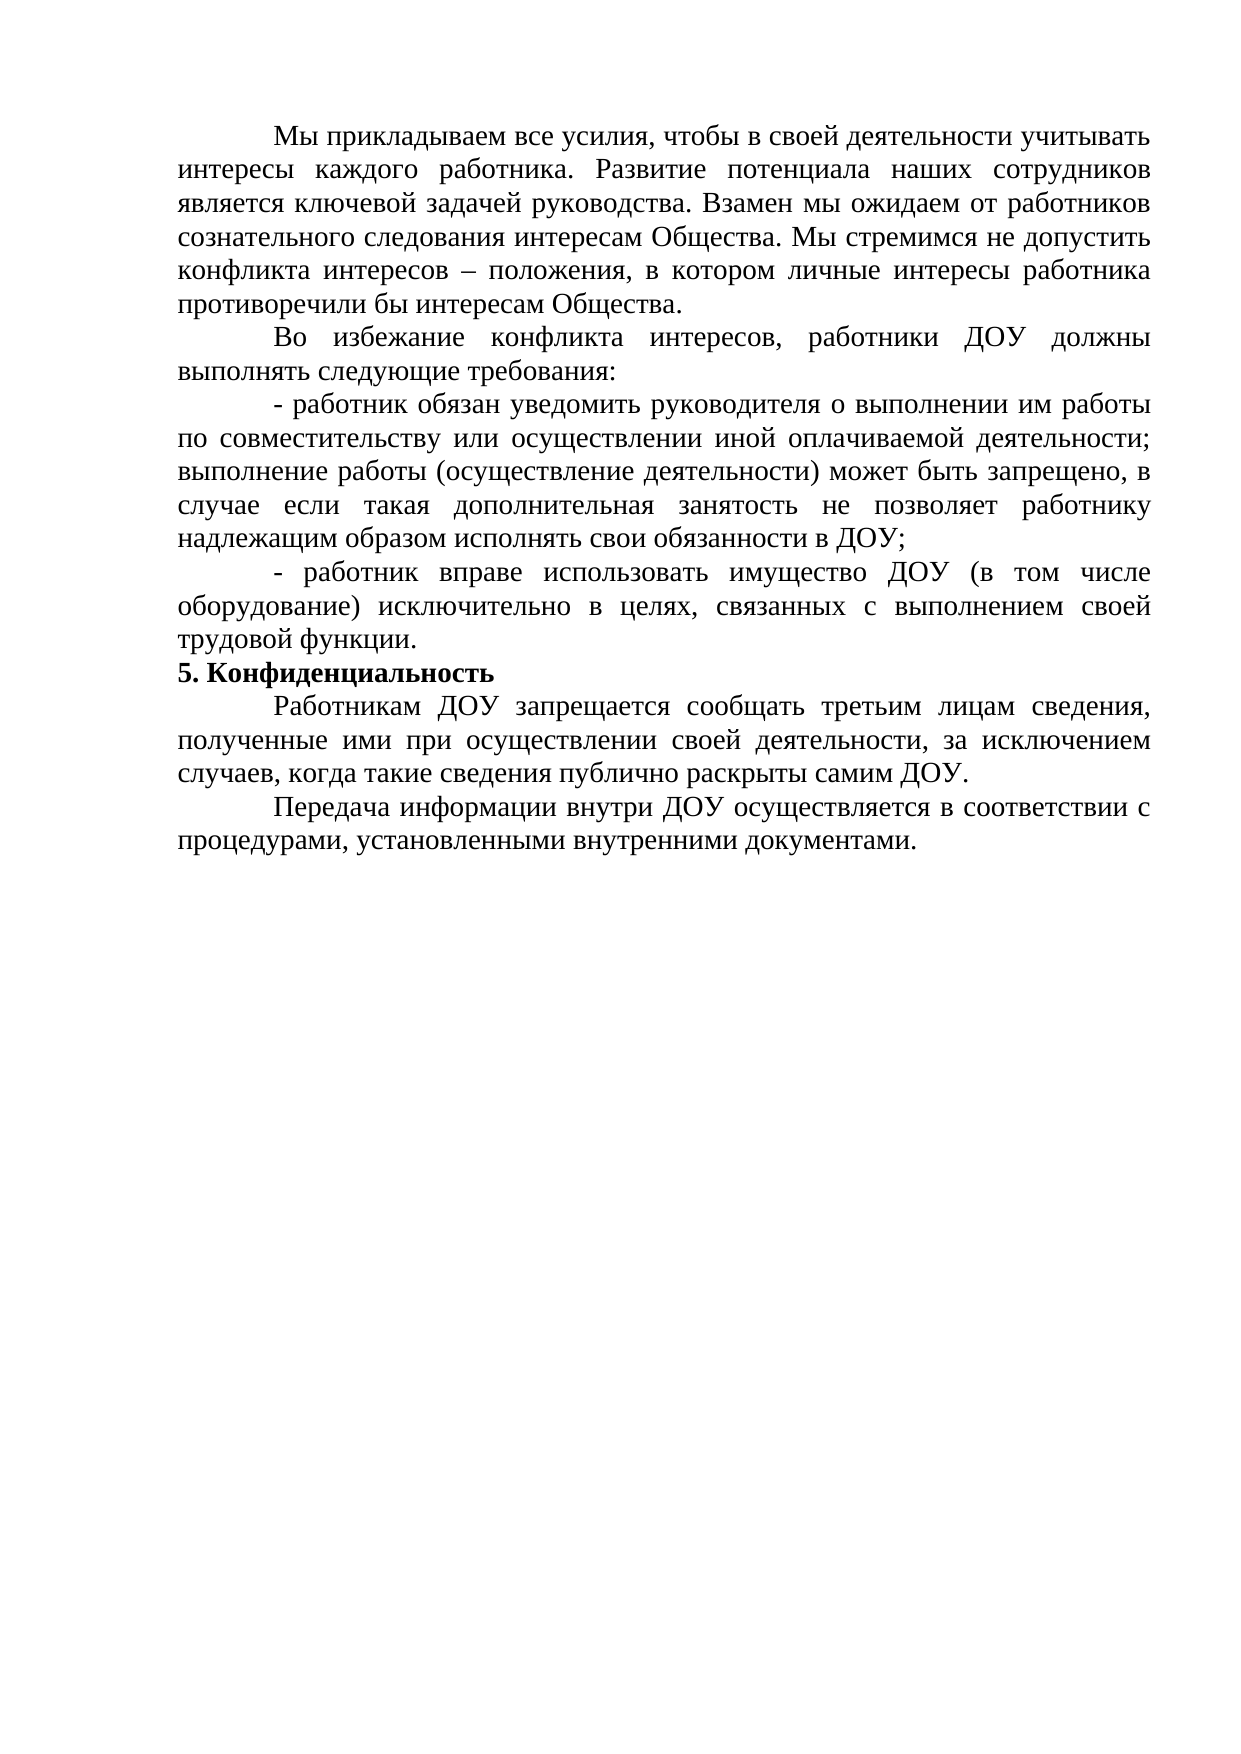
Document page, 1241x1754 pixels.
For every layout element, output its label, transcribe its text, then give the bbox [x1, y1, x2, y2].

text Во избежание конфликта интересов, работники ДОУ должны выполнять следующие требования: [177, 319, 1152, 386]
text Передача информации внутри ДОУ осуществляется в соответствии с процедурами, установленными внутренними документами. [177, 789, 1152, 856]
text Мы прикладываем все усилия, чтобы в своей деятельности учитывать интересы каждого работника. Развитие потенциала наших сотрудников является ключевой задачей руководства. Взамен мы ожидаем от работников сознательного следования интересам Общества. Мы стремимся не допустить конфликта интересов – положения, в котором личные интересы работника противоречили бы интересам Общества. [177, 118, 1152, 319]
text - работник обязан уведомить руководителя о выполнении им работы по совместительству или осуществлении иной оплачиваемой деятельности; выполнение работы (осуществление деятельности) может быть запрещено, в случае если такая дополнительная занятость не позволяет работнику надлежащим образом исполнять свои обязанности в ДОУ; [177, 386, 1152, 554]
text 5. Конфиденциальность [177, 655, 1152, 688]
text Работникам ДОУ запрещается сообщать третьим лицам сведения, полученные ими при осуществлении своей деятельности, за исключением случаев, когда такие сведения публично раскрыты самим ДОУ. [177, 688, 1152, 789]
text - работник вправе использовать имущество ДОУ (в том числе оборудование) исключительно в целях, связанных с выполнением своей трудовой функции. [177, 554, 1152, 655]
